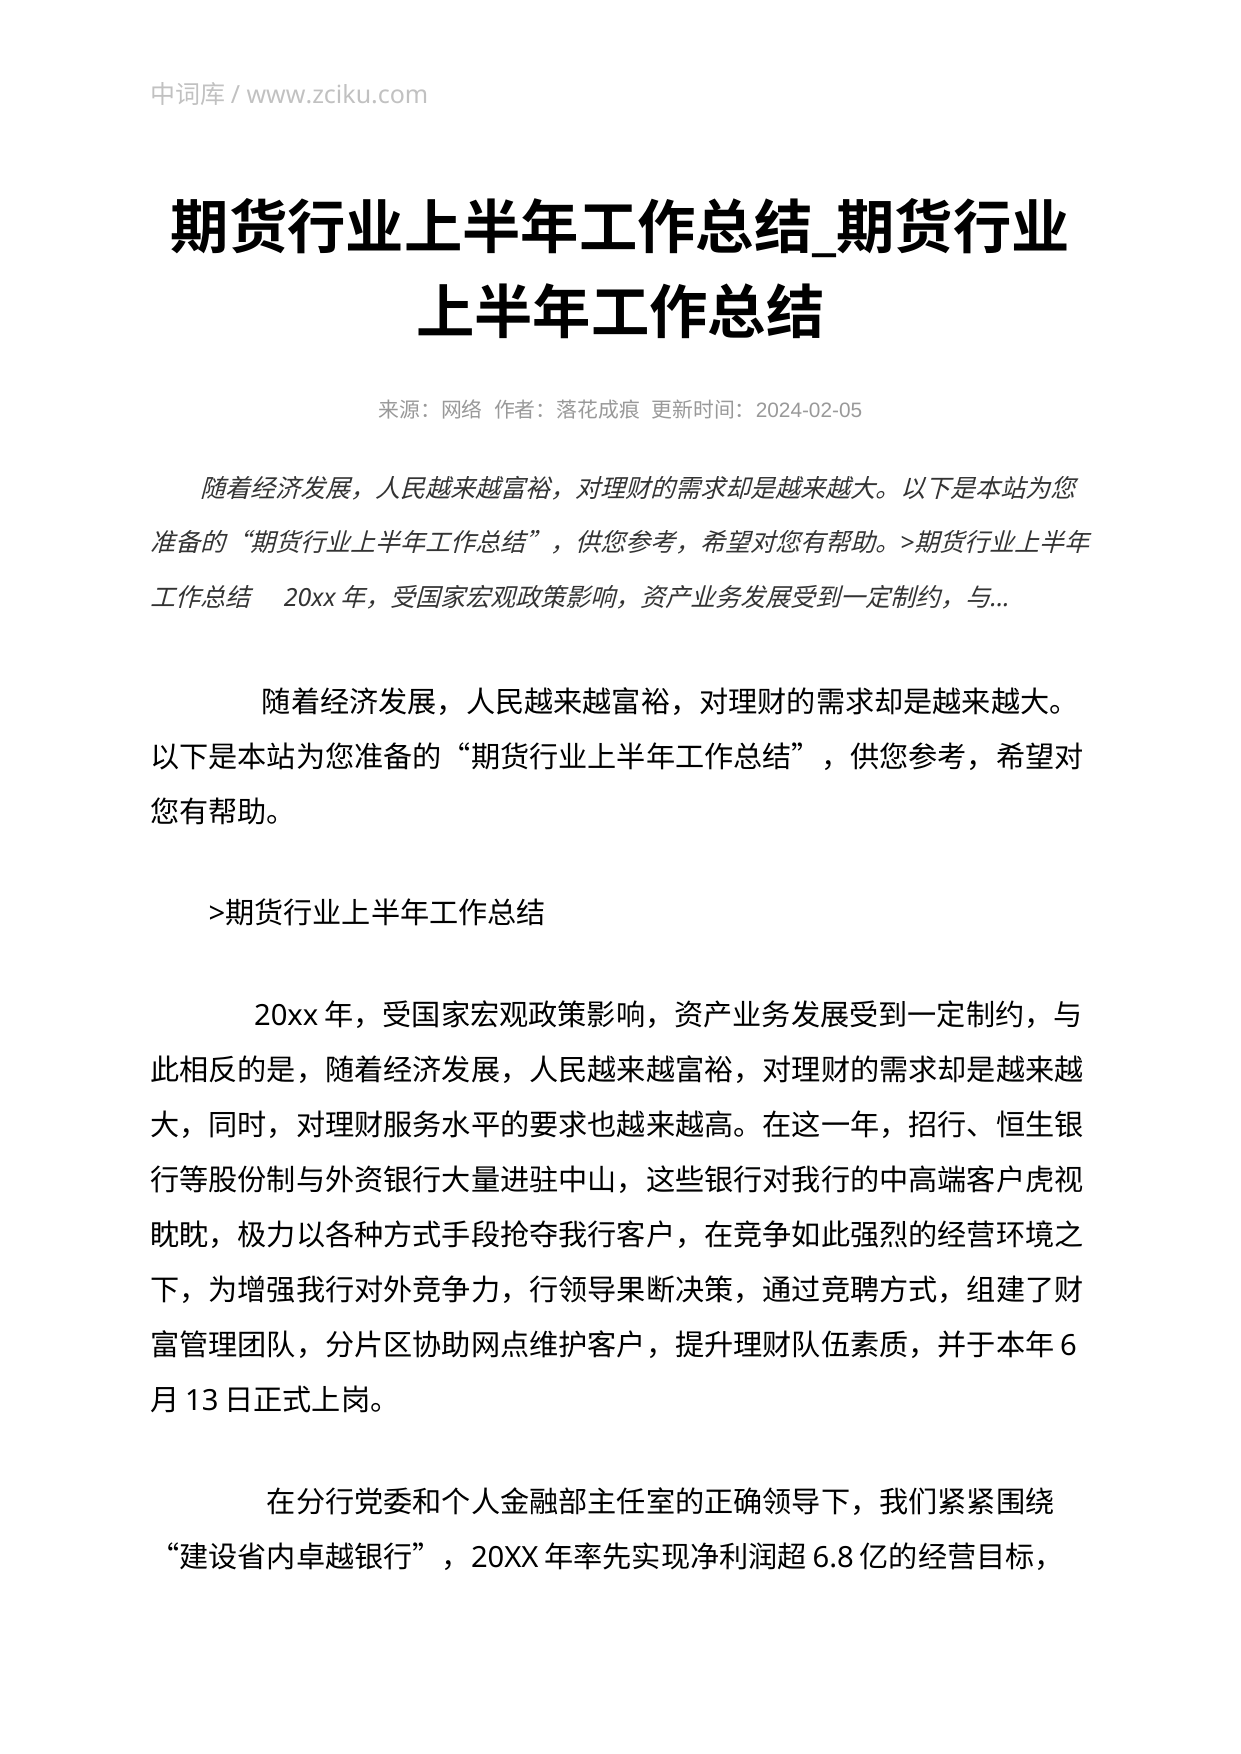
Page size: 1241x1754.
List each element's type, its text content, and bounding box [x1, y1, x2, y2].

text 随着经济发展，人民越来越富裕，对理财的需求却是越来越大。以下是本站为您准备的“期货行业上半年工作总结”，供您参考，希望对您有帮助。 [150, 678, 1090, 830]
subtitle 期货行业上半年工作总结_期货行业上半年工作总结 [150, 181, 1090, 351]
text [150, 1478, 1090, 1576]
text 随着经济发展，人民越来越富裕，对理财的需求却是越来越大。以下是本站为您准备的“期货行业上半年工作总结”，供您参考，希望对您有帮助。>期货行业上半年工作总结 20xx年，受国家宏观政策影响，资产业务发展受到一定制约，与... [150, 468, 1090, 613]
text >期货行业上半年工作总结 [150, 890, 1090, 932]
text 20xx年，受国家宏观政策影响，资产业务发展受到一定制约，与此相反的是，随着经济发展，人民越来越富裕，对理财的需求却是越来越大，同时，对理财服务水平的要求也越来越高。在这一年，招行、恒生银行等股份制与外资银行大量进驻中山，这些银行对我行的中高端客户虎视眈眈，极力以各种方式手段抢夺我行客户，在竞争如此强烈的经营环境之下，为增强我行对外竞争力，行领导果断决策，通过竞聘方式，组建了财富管理团队，分片区协助网点维护客户，提升理财队伍素质，并于本年6月13日正式上岗。 [150, 992, 1090, 1419]
text 来源：网络 作者：落花成痕 更新时间：2024-02-05 [150, 397, 1090, 421]
